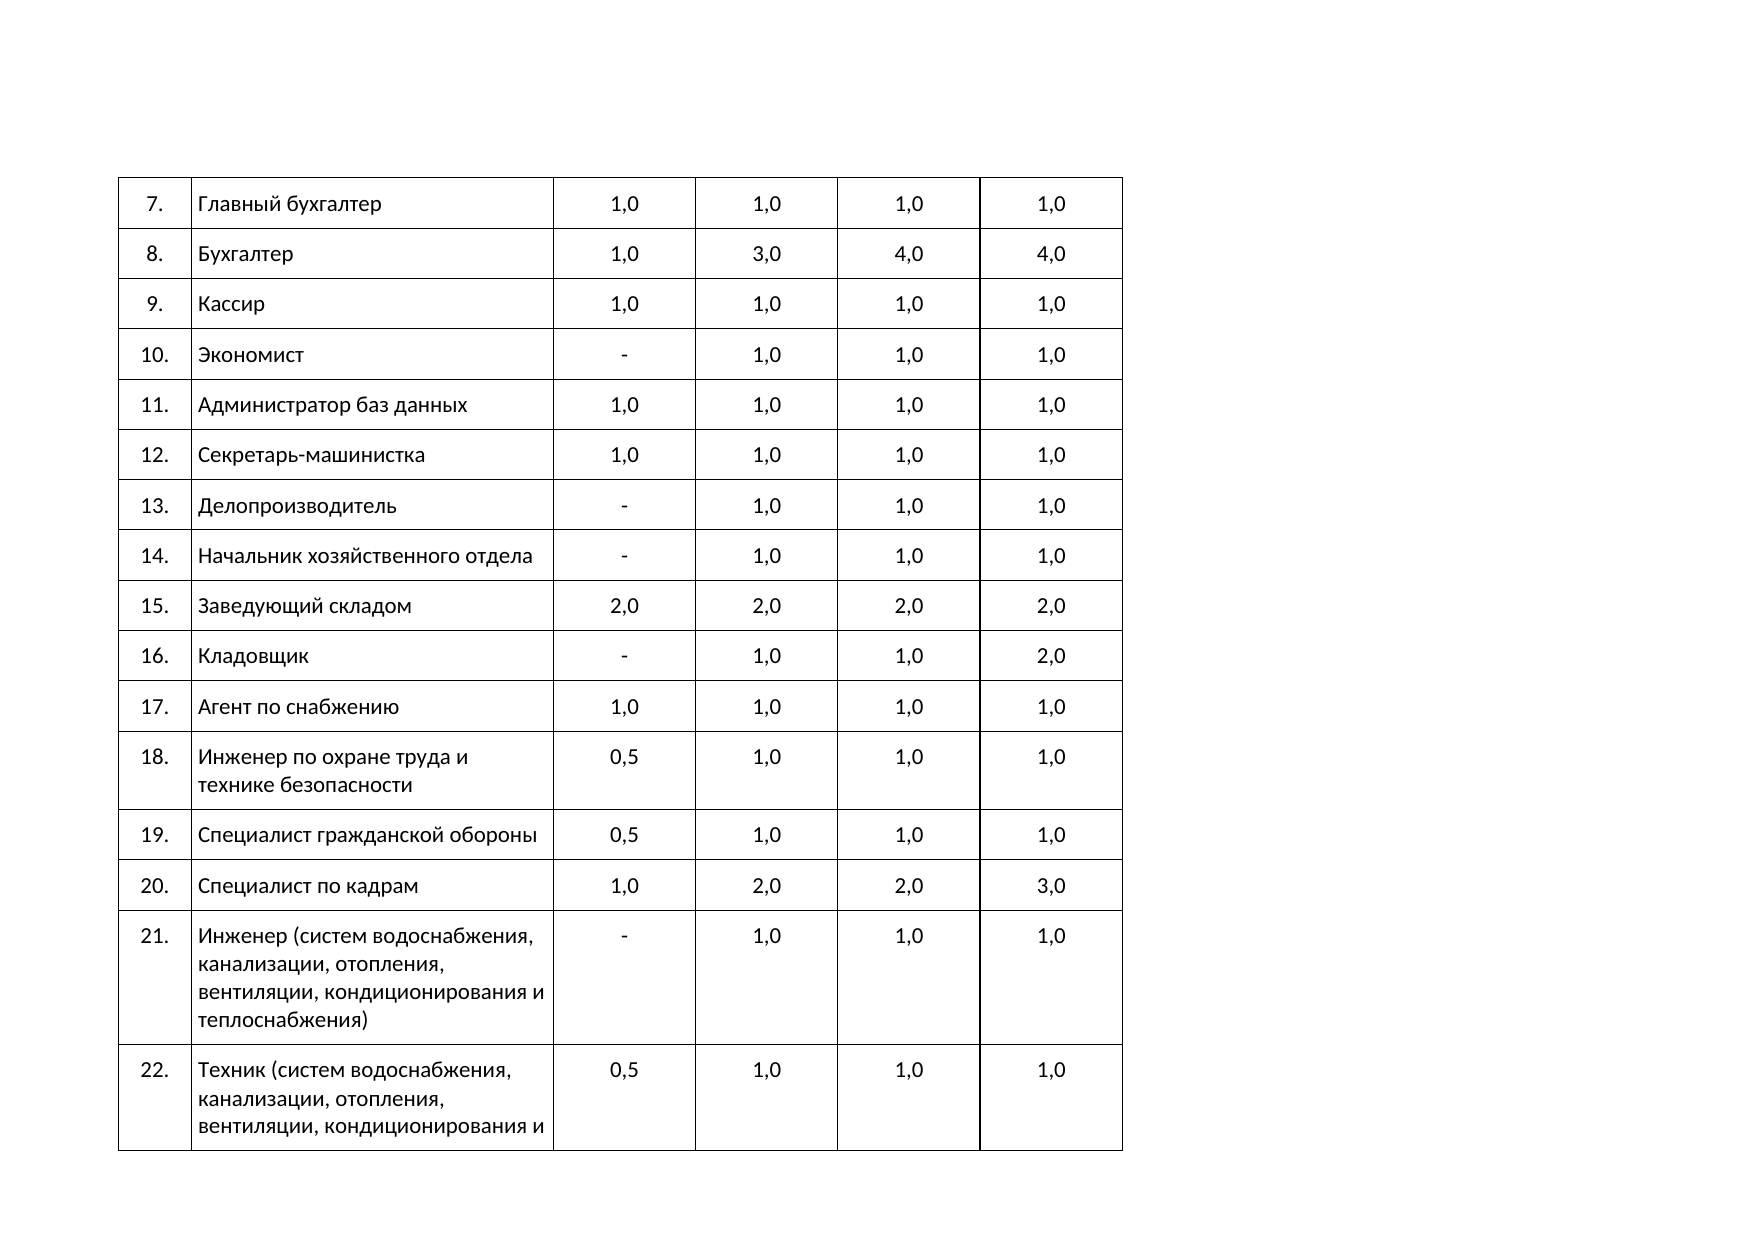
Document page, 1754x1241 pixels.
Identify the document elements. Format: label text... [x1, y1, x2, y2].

table_cell 1,0 [838, 911, 979, 1044]
table_cell Главный бухгалтер [192, 178, 553, 227]
table_cell 1,0 [838, 380, 979, 429]
table_cell 2,0 [696, 860, 837, 909]
table_cell 15. [119, 581, 191, 630]
table_cell Бухгалтер [192, 229, 553, 278]
table_cell 1,0 [696, 480, 837, 529]
table_cell 1,0 [981, 810, 1122, 859]
table_cell 7. [119, 178, 191, 227]
table_cell Секретарь-машинистка [192, 430, 553, 479]
table_cell 3,0 [696, 229, 837, 278]
table_cell 1,0 [554, 178, 695, 227]
table_cell 2,0 [554, 581, 695, 630]
table_cell 1,0 [838, 279, 979, 328]
table_cell 1,0 [981, 480, 1122, 529]
table_cell - [554, 911, 695, 1044]
table_cell - [554, 480, 695, 529]
table_cell 11. [119, 380, 191, 429]
table_cell Кладовщик [192, 631, 553, 680]
table_cell 1,0 [981, 178, 1122, 227]
table_cell 1,0 [838, 178, 979, 227]
table_cell 13. [119, 480, 191, 529]
table_cell 1,0 [981, 380, 1122, 429]
table_cell 21. [119, 911, 191, 1044]
table_cell 1,0 [981, 329, 1122, 378]
table_cell 12. [119, 430, 191, 479]
table_cell 1,0 [696, 430, 837, 479]
table_cell 1,0 [696, 178, 837, 227]
table_cell - [554, 631, 695, 680]
table_cell 2,0 [838, 860, 979, 909]
table_cell 1,0 [554, 229, 695, 278]
table_cell 1,0 [838, 732, 979, 809]
table_cell 8. [119, 229, 191, 278]
table_cell 20. [119, 860, 191, 909]
table_cell 2,0 [981, 631, 1122, 680]
table_cell 1,0 [981, 681, 1122, 731]
table_cell 18. [119, 732, 191, 809]
table_cell 1,0 [838, 810, 979, 859]
table_cell 22. [119, 1045, 191, 1150]
table_cell Инженер по охране труда и технике безопасности [192, 732, 553, 809]
table_cell 1,0 [981, 911, 1122, 1044]
table_cell Специалист гражданской обороны [192, 810, 553, 859]
table_cell 1,0 [554, 430, 695, 479]
table_cell 16. [119, 631, 191, 680]
table_cell 1,0 [696, 329, 837, 378]
table_cell 17. [119, 681, 191, 731]
table_cell 1,0 [981, 530, 1122, 580]
table_cell 1,0 [838, 329, 979, 378]
table_cell 1,0 [696, 911, 837, 1044]
table_cell 0,5 [554, 810, 695, 859]
table_cell 0,5 [554, 1045, 695, 1150]
table_cell 1,0 [838, 631, 979, 680]
table_cell 1,0 [838, 430, 979, 479]
table_cell 1,0 [696, 279, 837, 328]
table_cell 1,0 [554, 681, 695, 731]
table_cell 1,0 [838, 1045, 979, 1150]
table_cell 1,0 [981, 279, 1122, 328]
table_cell 1,0 [554, 279, 695, 328]
table_cell 1,0 [696, 732, 837, 809]
table_cell 1,0 [838, 681, 979, 731]
table_cell Кассир [192, 279, 553, 328]
table_cell Делопроизводитель [192, 480, 553, 529]
table_cell Администратор баз данных [192, 380, 553, 429]
table_cell 1,0 [554, 380, 695, 429]
table_cell 3,0 [981, 860, 1122, 909]
table_cell 10. [119, 329, 191, 378]
table_cell 1,0 [981, 1045, 1122, 1150]
table_cell Инженер (систем водоснабжения, канализации, отопления, вентиляции, кондиционирования и теплоснабжения) [192, 911, 553, 1044]
table_cell 2,0 [981, 581, 1122, 630]
table_cell 1,0 [696, 681, 837, 731]
table_cell 2,0 [696, 581, 837, 630]
table_cell 1,0 [696, 631, 837, 680]
table_cell Агент по снабжению [192, 681, 553, 731]
table_cell 19. [119, 810, 191, 859]
table_cell 1,0 [981, 732, 1122, 809]
table_cell 1,0 [696, 1045, 837, 1150]
table_cell 1,0 [696, 810, 837, 859]
table_cell 1,0 [696, 530, 837, 580]
table_cell 14. [119, 530, 191, 580]
table_cell Начальник хозяйственного отдела [192, 530, 553, 580]
table_cell 4,0 [838, 229, 979, 278]
table_cell - [554, 329, 695, 378]
table_cell 1,0 [981, 430, 1122, 479]
table_cell 9. [119, 279, 191, 328]
table_cell Специалист по кадрам [192, 860, 553, 909]
table_cell 0,5 [554, 732, 695, 809]
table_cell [192, 1045, 553, 1150]
table_cell 1,0 [838, 530, 979, 580]
table_cell 4,0 [981, 229, 1122, 278]
table_cell Экономист [192, 329, 553, 378]
table_cell Заведующий складом [192, 581, 553, 630]
table_cell 2,0 [838, 581, 979, 630]
table_cell 1,0 [838, 480, 979, 529]
table_cell 1,0 [554, 860, 695, 909]
table_cell 1,0 [696, 380, 837, 429]
table_cell - [554, 530, 695, 580]
